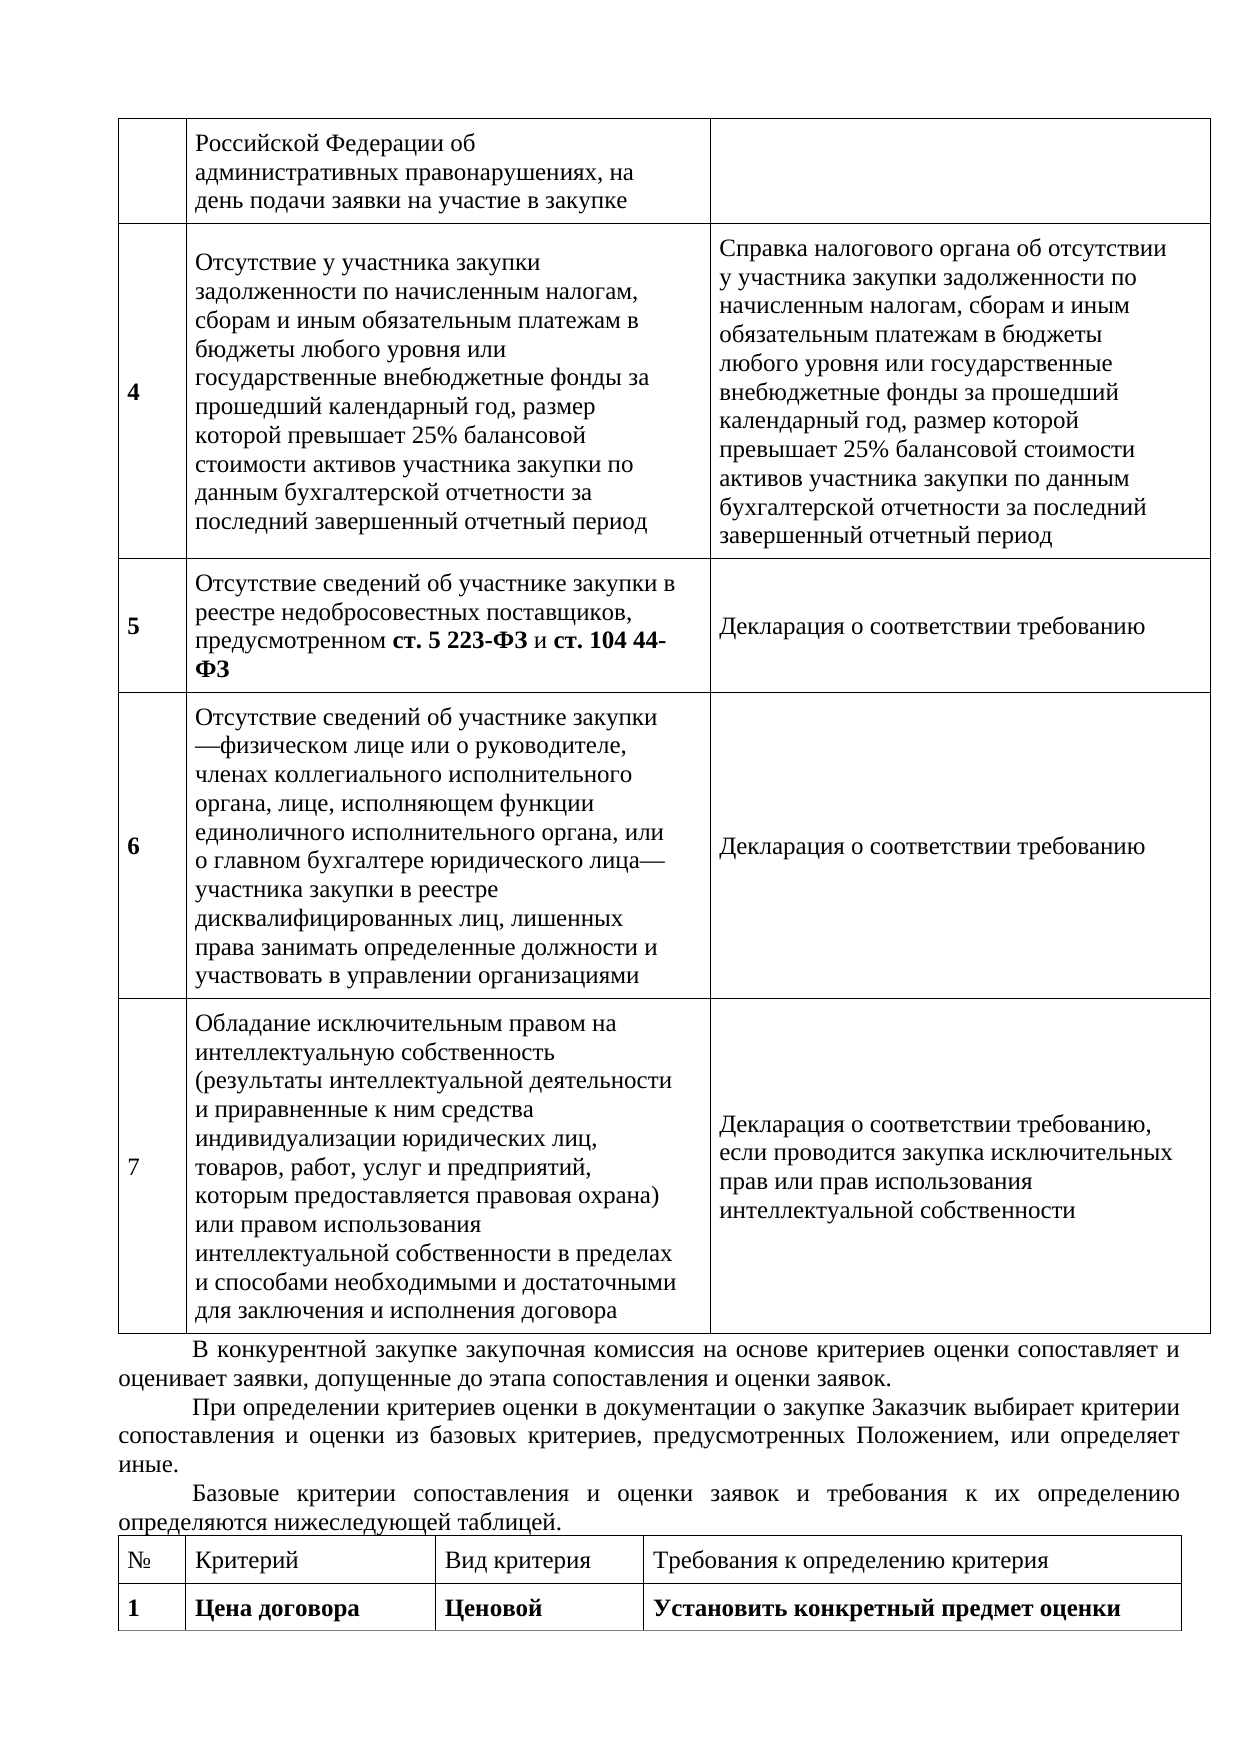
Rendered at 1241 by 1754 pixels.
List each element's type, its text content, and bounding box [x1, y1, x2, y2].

table_header Требования к определению критерия [644, 1536, 1181, 1583]
table_cell Отсутствие у участника закупки задолженности по начисленным налогам, сборам и иным обязательным платежам в бюджеты любого уровня или государственные внебюджетные фонды за прошедший календарный год, размер которой превышает 25% балансовой стоимости активов участника закупки по данным бухгалтерской отчетности за последний завершенный отчетный период [187, 224, 710, 558]
table_cell Декларация о соответствии требованию [711, 693, 1210, 998]
text Базовые критерии сопоставления и оценки заявок и требования к их определению определяются нижеследующей таблицей. [118, 1478, 1181, 1535]
table_header № [119, 1536, 185, 1583]
text В конкурентной закупке закупочная комиссия на основе критериев оценки сопоставляет и оценивает заявки, допущенные до этапа сопоставления и оценки заявок. [118, 1334, 1181, 1392]
table_header Вид критерия [436, 1536, 643, 1583]
table_header Критерий [186, 1536, 435, 1583]
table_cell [711, 119, 1210, 223]
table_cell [187, 119, 710, 223]
table_cell Справка налогового органа об отсутствии у участника закупки задолженности по начисленным налогам, сборам и иным обязательным платежам в бюджеты любого уровня или государственные внебюджетные фонды за прошедший календарный год, размер которой превышает 25% балансовой стоимости активов участника закупки по данным бухгалтерской отчетности за последний завершенный отчетный период [711, 224, 1210, 558]
table_cell 1 [119, 1584, 185, 1630]
table_cell 3 [119, 119, 186, 223]
table_cell Отсутствие сведений об участнике закупки—физическом лице или о руководителе, членах коллегиального исполнительного органа, лице, исполняющем функции единоличного исполнительного органа, или о главном бухгалтере юридического лица—участника закупки в реестре дисквалифицированных лиц, лишенных права занимать определенные должности и участвовать в управлении организациями [187, 693, 710, 998]
table_cell Цена договора [186, 1584, 435, 1630]
table_cell Отсутствие сведений об участнике закупки в реестре недобросовестных поставщиков, предусмотренном ст. 5 223-ФЗ и ст. 104 44-ФЗ [187, 559, 710, 692]
table_cell Декларация о соответствии требованию, если проводится закупка исключительных прав или прав использования интеллектуальной собственности [711, 999, 1210, 1333]
table_cell 5 [119, 559, 186, 692]
table_cell Обладание исключительным правом на интеллектуальную собственность (результаты интеллектуальной деятельности и приравненные к ним средства индивидуализации юридических лиц, товаров, работ, услуг и предприятий, которым предоставляется правовая охрана) или правом использования интеллектуальной собственности в пределах и способами необходимыми и достаточными для заключения и исполнения договора [187, 999, 710, 1333]
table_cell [644, 1584, 1181, 1630]
table_cell 7 [119, 999, 186, 1333]
text При определении критериев оценки в документации о закупке Заказчик выбирает критерии сопоставления и оценки из базовых критериев, предусмотренных Положением, или определяет иные. [118, 1392, 1181, 1478]
table_cell 6 [119, 693, 186, 998]
table_cell 4 [119, 224, 186, 558]
table_cell Декларация о соответствии требованию [711, 559, 1210, 692]
table_cell Ценовой [436, 1584, 643, 1630]
